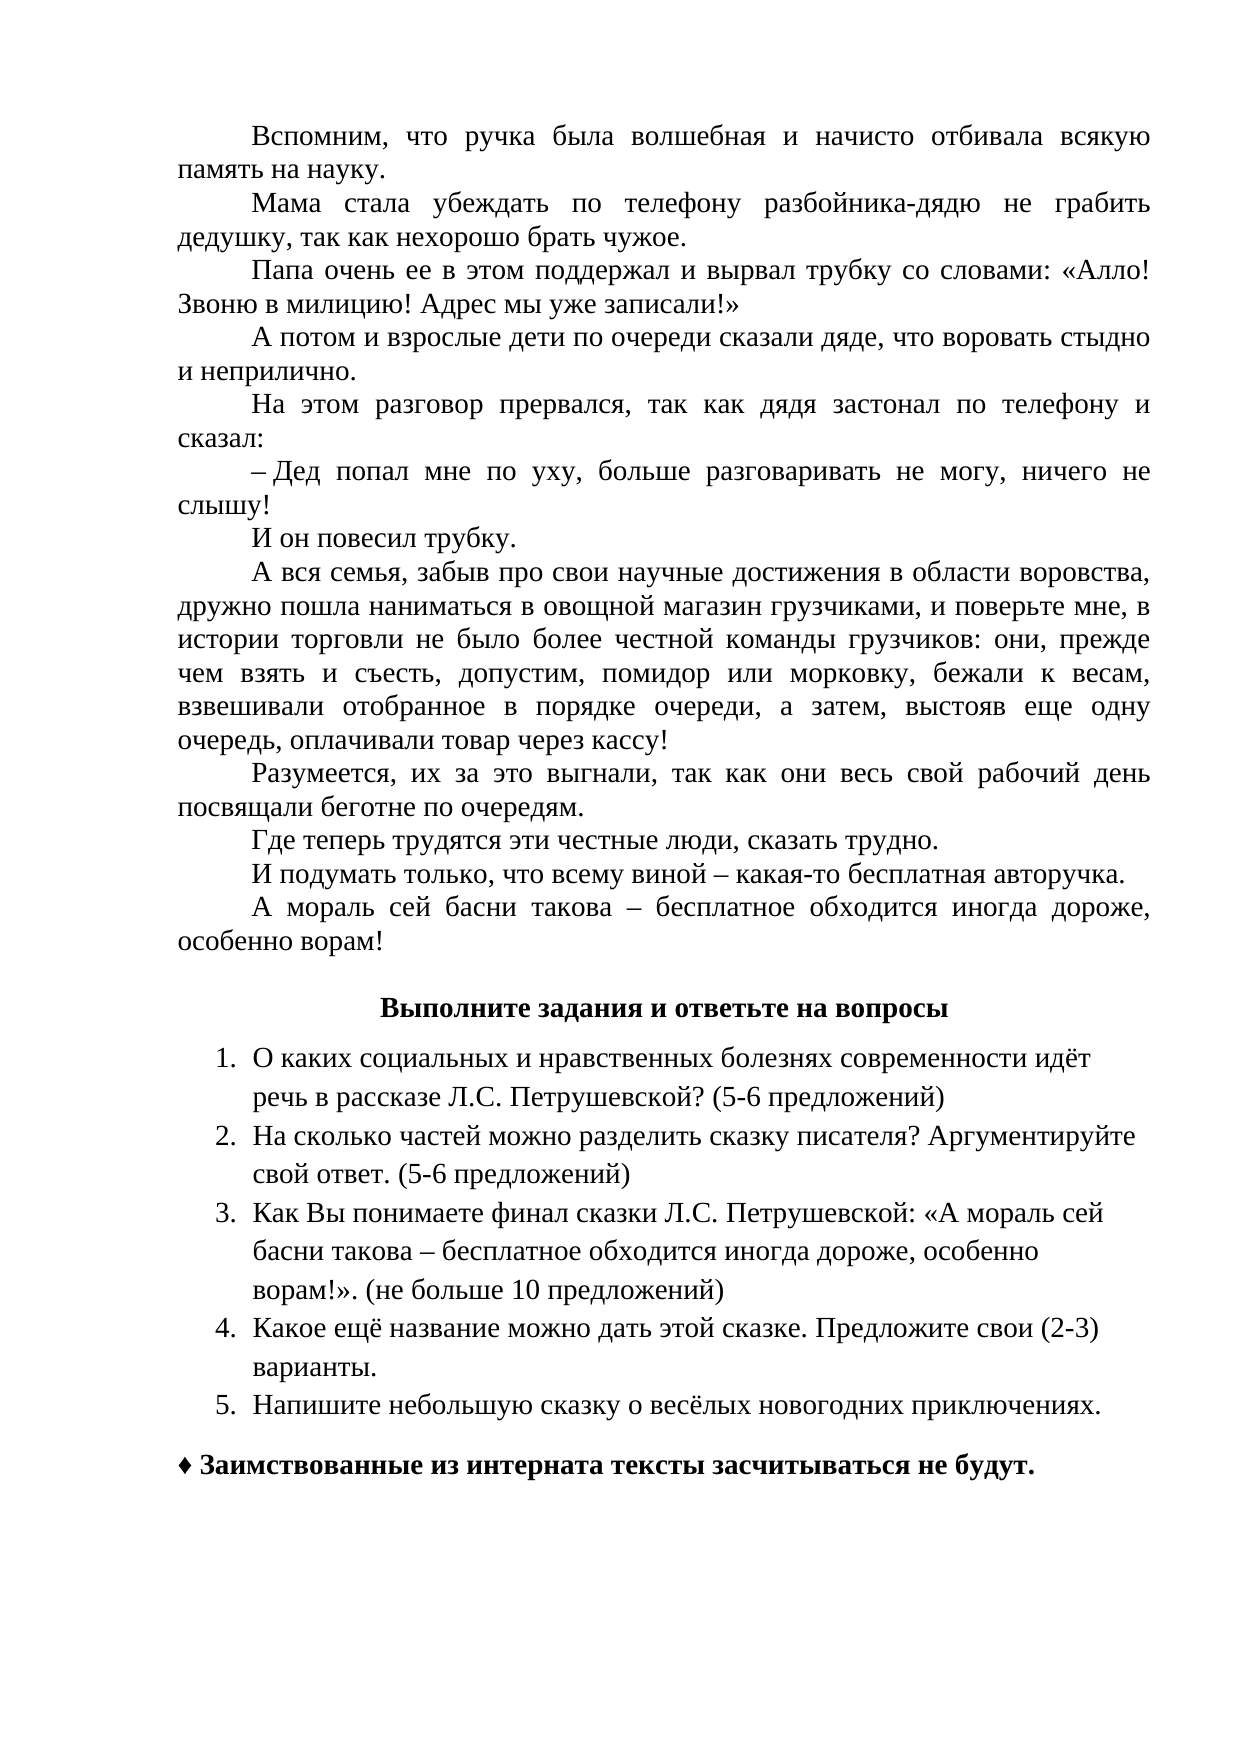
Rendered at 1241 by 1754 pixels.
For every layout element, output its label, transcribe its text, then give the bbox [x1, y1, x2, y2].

list Какое ещё название можно дать этой сказке. Предложите свои (2-3) варианты. [215, 1310, 1152, 1382]
text Папа очень ее в этом поддержал и вырвал трубку со словами: «Алло! Звоню в милицию! Адрес мы уже записали!» [177, 252, 1152, 319]
list Напишите небольшую сказку о весёлых новогодних приключениях. [215, 1387, 1152, 1421]
list Как Вы понимаете финал сказки Л.С. Петрушевской: «А мораль сей басни такова – бесплатное обходится иногда дороже, особенно ворам!». (не больше 10 предложений) [215, 1195, 1152, 1305]
text Вспомним, что ручка была волшебная и начисто отбивала всякую память на науку. [177, 118, 1152, 185]
text И подумать только, что всему виной – какая-то бесплатная авторучка. [177, 856, 1152, 889]
text На этом разговор прервался, так как дядя застонал по телефону и сказал: [177, 386, 1152, 453]
text Мама стала убеждать по телефону разбойника-дядю не грабить дедушку, так как нехорошо брать чужое. [177, 185, 1152, 252]
text ♦ Заимствованные из интерната тексты засчитываться не будут. [177, 1447, 1152, 1480]
text А мораль сей басни такова – бесплатное обходится иногда дороже, особенно ворам! [177, 889, 1152, 957]
text И он повесил трубку. [177, 521, 1152, 554]
list О каких социальных и нравственных болезнях современности идёт речь в рассказе Л.С. Петрушевской? (5-6 предложений) [215, 1041, 1152, 1113]
text Выполните задания и ответьте на вопросы [177, 990, 1152, 1024]
text А вся семья, забыв про свои научные достижения в области воровства, дружно пошла наниматься в овощной магазин грузчиками, и поверьте мне, в истории торговли не было более честной команды грузчиков: они, прежде чем взять и съесть, допустим, помидор или морковку, бежали к весам, взвешивали отобранное в порядке очереди, а затем, выстояв еще одну очередь, оплачивали товар через кассу! [177, 554, 1152, 755]
text Где теперь трудятся эти честные люди, сказать трудно. [177, 822, 1152, 856]
text А потом и взрослые дети по очереди сказали дяде, что воровать стыдно и неприлично. [177, 319, 1152, 386]
text – Дед попал мне по уху, больше разговаривать не могу, ничего не слышу! [177, 453, 1152, 521]
text Разумеется, их за это выгнали, так как они весь свой рабочий день посвящали беготне по очередям. [177, 755, 1152, 822]
list На сколько частей можно разделить сказку писателя? Аргументируйте свой ответ. (5-6 предложений) [215, 1118, 1152, 1190]
